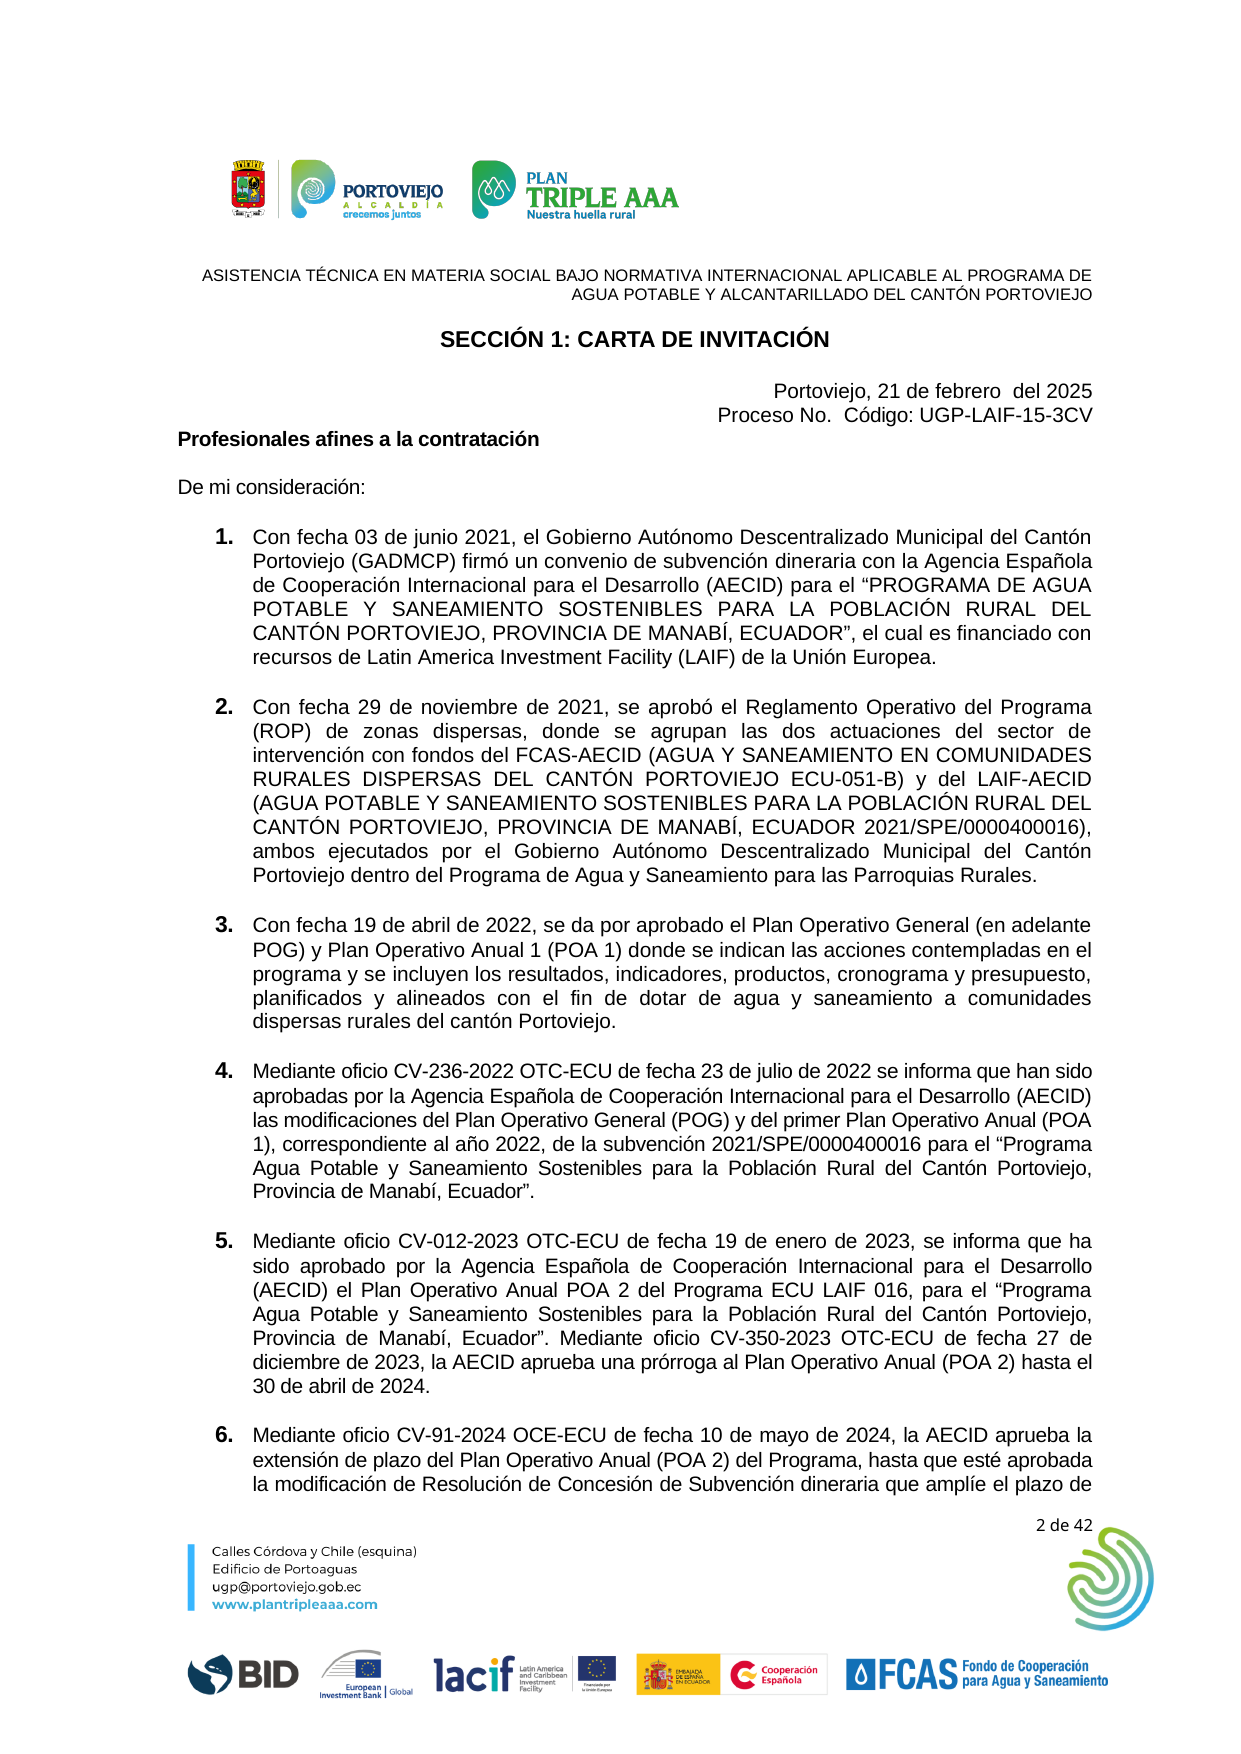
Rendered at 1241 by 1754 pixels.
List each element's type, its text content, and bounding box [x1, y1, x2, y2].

subtitle SECCIÓN 1: CARTA DE INVITACIÓN [177, 326, 1093, 353]
list Proceso No. Código: UGP-LAIF-15-3CV [177, 403, 1093, 427]
list Portoviejo, 21 de febrero del 2025 [177, 379, 1093, 403]
list Con fecha 19 de abril de 2022, se da por aprobado el Plan Operativo General (en adelante POG) y Plan Operativo Anual 1 (POA 1) donde se indican las acciones contempladas en el programa y se incluyen los resultados, indicadores, productos, cronograma y presupuesto, planificados y alineados con el fin de dotar de agua y saneamiento a comunidades dispersas rurales del cantón Portoviejo. [215, 911, 1093, 1033]
list Mediante oficio CV-012-2023 OTC-ECU de fecha 19 de enero de 2023, se informa que ha sido aprobado por la Agencia Española de Cooperación Internacional para el Desarrollo (AECID) el Plan Operativo Anual POA 2 del Programa ECU LAIF 016, para el “Programa Agua Potable y Saneamiento Sostenibles para la Población Rural del Cantón Portoviejo, Provincia de Manabí, Ecuador”. Mediante oficio CV-350-2023 OTC-ECU de fecha 27 de diciembre de 2023, la AECID aprueba una prórroga al Plan Operativo Anual (POA 2) hasta el 30 de abril de 2024. [215, 1227, 1093, 1397]
text Profesionales afines a la contratación [177, 427, 1093, 451]
text De mi consideración: [177, 475, 1093, 499]
list Mediante oficio CV-236-2022 OTC-ECU de fecha 23 de julio de 2022 se informa que han sido aprobadas por la Agencia Española de Cooperación Internacional para el Desarrollo (AECID) las modificaciones del Plan Operativo General (POG) y del primer Plan Operativo Anual (POA 1), correspondiente al año 2022, de la subvención 2021/SPE/0000400016 para el “Programa Agua Potable y Saneamiento Sostenibles para la Población Rural del Cantón Portoviejo, Provincia de Manabí, Ecuador”. [215, 1057, 1093, 1203]
picture [123, 1486, 1188, 1754]
picture [4, 31, 698, 323]
list Con fecha 03 de junio 2021, el Gobierno Autónomo Descentralizado Municipal del Cantón Portoviejo (GADMCP) firmó un convenio de subvención dineraria con la Agencia Española de Cooperación Internacional para el Desarrollo (AECID) para el “PROGRAMA DE AGUA POTABLE Y SANEAMIENTO SOSTENIBLES PARA LA POBLACIÓN RURAL DEL CANTÓN PORTOVIEJO, PROVINCIA DE MANABÍ, ECUADOR”, el cual es financiado con recursos de Latin America Investment Facility (LAIF) de la Unión Europea. [215, 523, 1093, 669]
list Con fecha 29 de noviembre de 2021, se aprobó el Reglamento Operativo del Programa (ROP) de zonas dispersas, donde se agrupan las dos actuaciones del sector de intervención con fondos del FCAS-AECID (AGUA Y SANEAMIENTO EN COMUNIDADES RURALES DISPERSAS DEL CANTÓN PORTOVIEJO ECU-051-B) y del LAIF-AECID (AGUA POTABLE Y SANEAMIENTO SOSTENIBLES PARA LA POBLACIÓN RURAL DEL CANTÓN PORTOVIEJO, PROVINCIA DE MANABÍ, ECUADOR 2021/SPE/0000400016), ambos ejecutados por el Gobierno Autónomo Descentralizado Municipal del Cantón Portoviejo dentro del Programa de Agua y Saneamiento para las Parroquias Rurales. [215, 693, 1093, 887]
